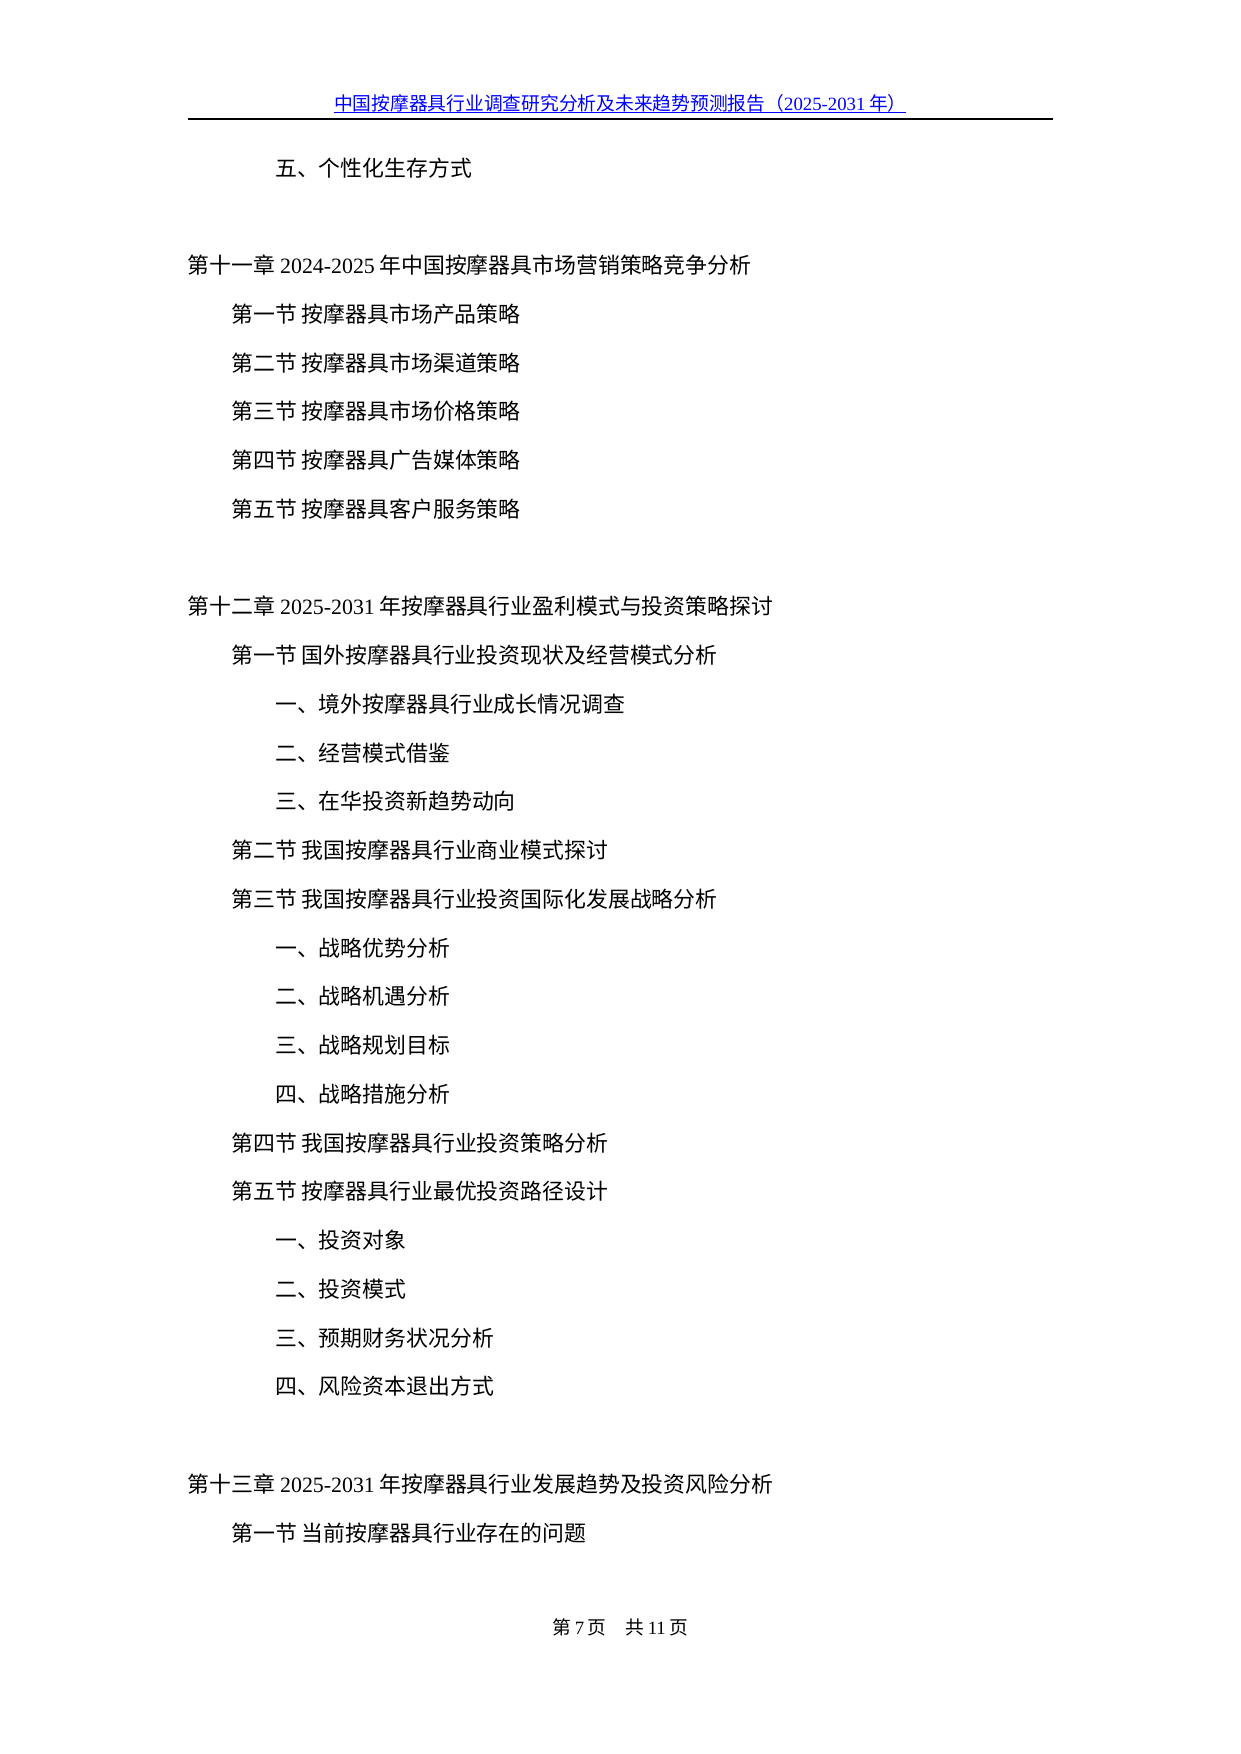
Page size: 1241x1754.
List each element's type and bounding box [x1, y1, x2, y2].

text [187, 150, 1053, 1548]
